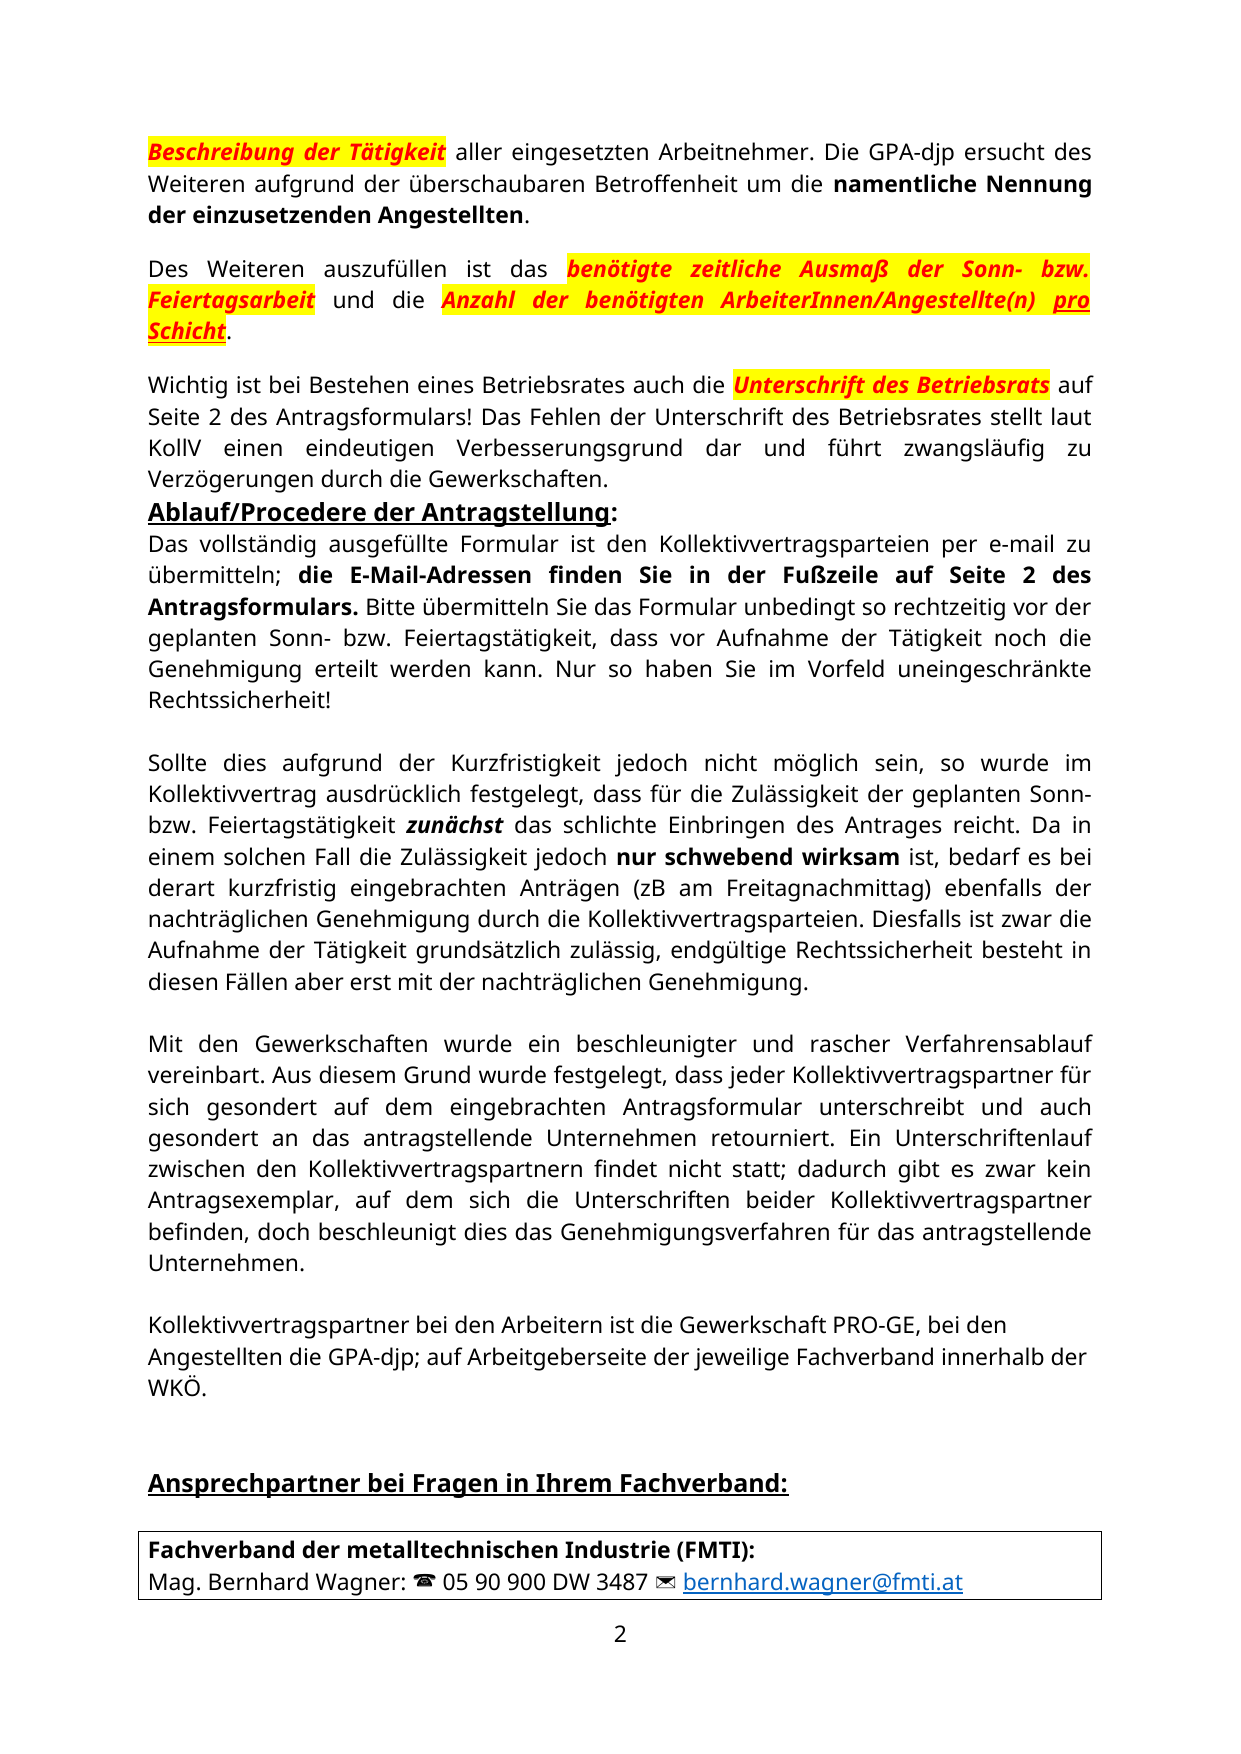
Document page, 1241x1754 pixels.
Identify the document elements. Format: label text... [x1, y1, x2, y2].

text Mit den Gewerkschaften wurde ein beschleunigter und rascher Verfahrensablauf vereinbart. Aus diesem Grund wurde festgelegt, dass jeder Kollektivvertragspartner für sich gesondert auf dem eingebrachten Antragsformular unterschreibt und auch gesondert an das antragstellende Unternehmen retourniert. Ein Unterschriftenlauf zwischen den Kollektivvertragspartnern findet nicht statt; dadurch gibt es zwar kein Antragsexemplar, auf dem sich die Unterschriften beider Kollektivvertragspartner befinden, doch beschleunigt dies das Genehmigungsverfahren für das antragstellende Unternehmen. [148, 1028, 1093, 1278]
text Mag. Bernhard Wagner: 05 90 900 DW 3487 bernhard.wagner@fmti.at [139, 1562, 1101, 1599]
text Sollte dies aufgrund der Kurzfristigkeit jedoch nicht möglich sein, so wurde im Kollektivvertrag ausdrücklich festgelegt, dass für die Zulässigkeit der geplanten Sonn- bzw. Feiertagstätigkeit zunächst das schlichte Einbringen des Antrages reicht. Da in einem solchen Fall die Zulässigkeit jedoch nur schwebend wirksam ist, bedarf es bei derart kurzfristig eingebrachten Anträgen (zB am Freitagnachmittag) ebenfalls der nachträglichen Genehmigung durch die Kollektivvertragsparteien. Diesfalls ist zwar die Aufnahme der Tätigkeit grundsätzlich zulässig, endgültige Rechtssicherheit besteht in diesen Fällen aber erst mit der nachträglichen Genehmigung. [148, 747, 1093, 997]
text Ablauf/Procedere der Antragstellung: [148, 494, 1093, 528]
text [148, 136, 1093, 230]
text Des Weiteren auszufüllen ist das benötigte zeitliche Ausmaß der Sonn- bzw. Feiertagsarbeit und die Anzahl der benötigten ArbeiterInnen/Angestellte(n) pro Schicht. [148, 253, 1093, 346]
text Das vollständig ausgefüllte Formular ist den Kollektivvertragsparteien per e-mail zu übermitteln; die E-Mail-Adressen finden Sie in der Fußzeile auf Seite 2 des Antragsformulars. Bitte übermitteln Sie das Formular unbedingt so rechtzeitig vor der geplanten Sonn- bzw. Feiertagstätigkeit, dass vor Aufnahme der Tätigkeit noch die Genehmigung erteilt werden kann. Nur so haben Sie im Vorfeld uneingeschränkte Rechtssicherheit! [148, 528, 1093, 716]
text Ansprechpartner bei Fragen in Ihrem Fachverband: [148, 1466, 1093, 1500]
text Fachverband der metalltechnischen Industrie (FMTI): [139, 1532, 1101, 1562]
text Kollektivvertragspartner bei den Arbeitern ist die Gewerkschaft PRO-GE, bei den Angestellten die GPA-djp; auf Arbeitgeberseite der jeweilige Fachverband innerhalb der WKÖ. [148, 1309, 1093, 1403]
text Wichtig ist bei Bestehen eines Betriebsrates auch die Unterschrift des Betriebsrats auf Seite 2 des Antragsformulars! Das Fehlen der Unterschrift des Betriebsrates stellt laut KollV einen eindeutigen Verbesserungsgrund dar und führt zwangsläufig zu Verzögerungen durch die Gewerkschaften. [148, 369, 1093, 494]
